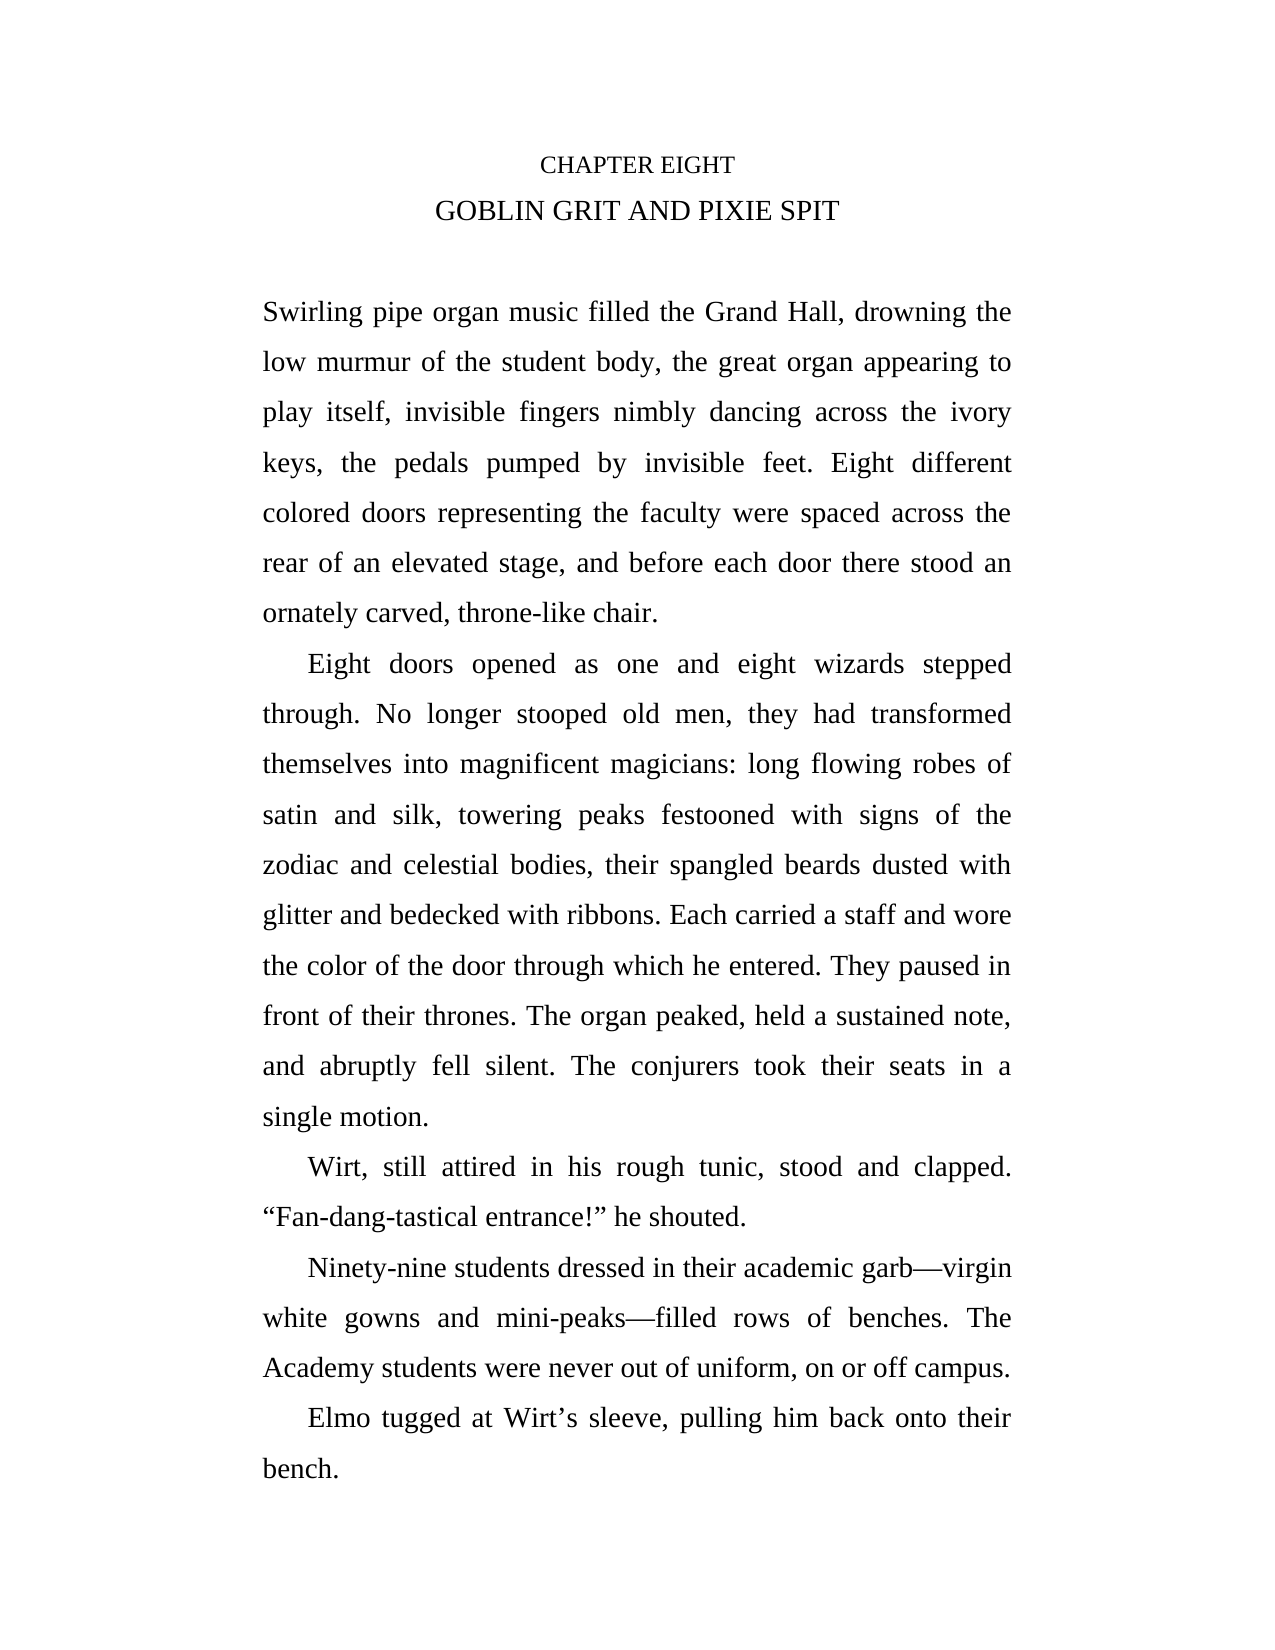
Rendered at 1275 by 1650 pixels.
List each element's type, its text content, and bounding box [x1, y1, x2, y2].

text Swirling pipe organ music filled the Grand Hall, drowning the low murmur of the student body, the great organ appearing to play itself, invisible fingers nimbly dancing across the ivory keys, the pedals pumped by invisible feet. Eight different colored doors representing the faculty were spaced across the rear of an elevated stage, and before each door there stood an ornately carved, throne-like chair. [262, 294, 1012, 629]
text Elmo tugged at Wirt’s sleeve, pulling him back onto their bench. [262, 1401, 1012, 1484]
text Eight doors opened as one and eight wizards stepped through. No longer stooped old men, they had transformed themselves into magnificent magicians: long flowing robes of satin and silk, towering peaks festooned with signs of the zodiac and celestial bodies, their spangled beards dusted with glitter and bedecked with ribbons. Each carried a staff and wore the color of the door through which he entered. They paused in front of their thrones. The organ peaked, held a sustained note, and abruptly fell silent. The conjurers took their seats in a single motion. [262, 646, 1012, 1132]
text CHAPTER EIGHT [262, 150, 1012, 179]
text Wirt, still attired in his rough tunic, stood and clapped. “Fan-dang-tastical entrance!” he shouted. [262, 1149, 1012, 1233]
text Ninety-nine students dressed in their academic garb—virgin white gowns and mini-peaks—filled rows of benches. The Academy students were never out of uniform, on or off campus. [262, 1250, 1012, 1384]
text GOBLIN GRIT AND PIXIE SPIT [262, 193, 1012, 227]
